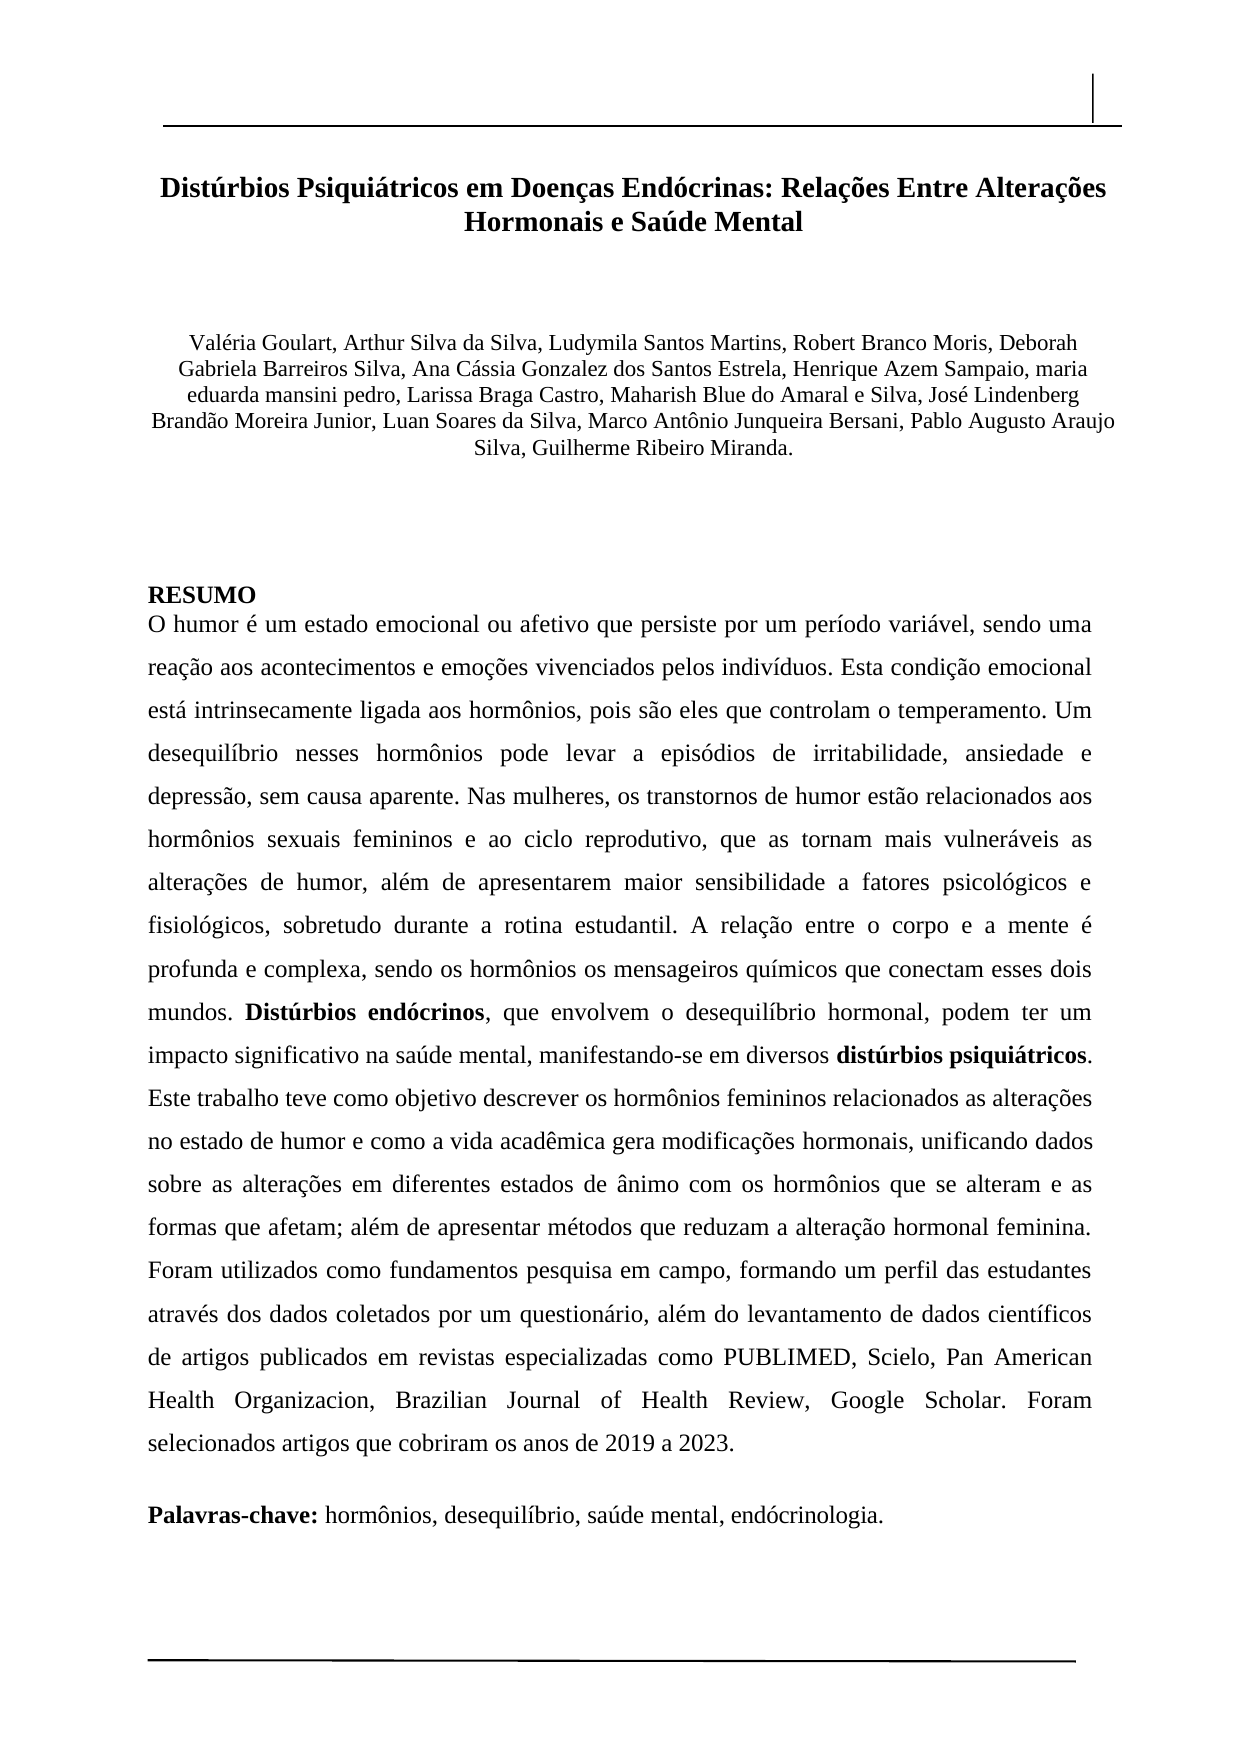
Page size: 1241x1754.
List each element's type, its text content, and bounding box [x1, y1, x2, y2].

text O humor é um estado emocional ou afetivo que persiste por um período variável, sendo uma reação aos acontecimentos e emoções vivenciados pelos indivíduos. Esta condição emocional está intrinsecamente ligada aos hormônios, pois são eles que controlam o temperamento. Um desequilíbrio nesses hormônios pode levar a episódios de irritabilidade, ansiedade e depressão, sem causa aparente. Nas mulheres, os transtornos de humor estão relacionados aos hormônios sexuais femininos e ao ciclo reprodutivo, que as tornam mais vulneráveis as alterações de humor, além de apresentarem maior sensibilidade a fatores psicológicos e fisiológicos, sobretudo durante a rotina estudantil. A relação entre o corpo e a mente é profunda e complexa, sendo os hormônios os mensageiros químicos que conectam esses dois mundos. Distúrbios endócrinos, que envolvem o desequilíbrio hormonal, podem ter um impacto significativo na saúde mental, manifestando-se em diversos distúrbios psiquiátricos. Este trabalho teve como objetivo descrever os hormônios femininos relacionados as alterações no estado de humor e como a vida acadêmica gera modificações hormonais, unificando dados sobre as alterações em diferentes estados de ânimo com os hormônios que se alteram e as formas que afetam; além de apresentar métodos que reduzam a alteração hormonal feminina. Foram utilizados como fundamentos pesquisa em campo, formando um perfil das estudantes através dos dados coletados por um questionário, além do levantamento de dados científicos de artigos publicados em revistas especializadas como PUBLIMED, Scielo, Pan American Health Organizacion, Brazilian Journal of Health Review, Google Scholar. Foram selecionados artigos que cobriram os anos de 2019 a 2023. [148, 609, 1093, 1457]
text Valéria Goulart, Arthur Silva da Silva, Ludymila Santos Martins, Robert Branco Moris, Deborah Gabriela Barreiros Silva, Ana Cássia Gonzalez dos Santos Estrela, Henrique Azem Sampaio, maria eduarda mansini pedro, Larissa Braga Castro, Maharish Blue do Amaral e Silva, José Lindenberg Brandão Moreira Junior, Luan Soares da Silva, Marco Antônio Junqueira Bersani, Pablo Augusto Araujo Silva, Guilherme Ribeiro Miranda. [148, 328, 1119, 460]
subtitle RESUMO [148, 580, 1119, 609]
text Palavras-chave: hormônios, desequilíbrio, saúde mental, endócrinologia. [148, 1500, 1092, 1529]
text Distúrbios Psiquiátricos em Doenças Endócrinas: Relações Entre Alterações Hormonais e Saúde Mental [148, 170, 1119, 237]
